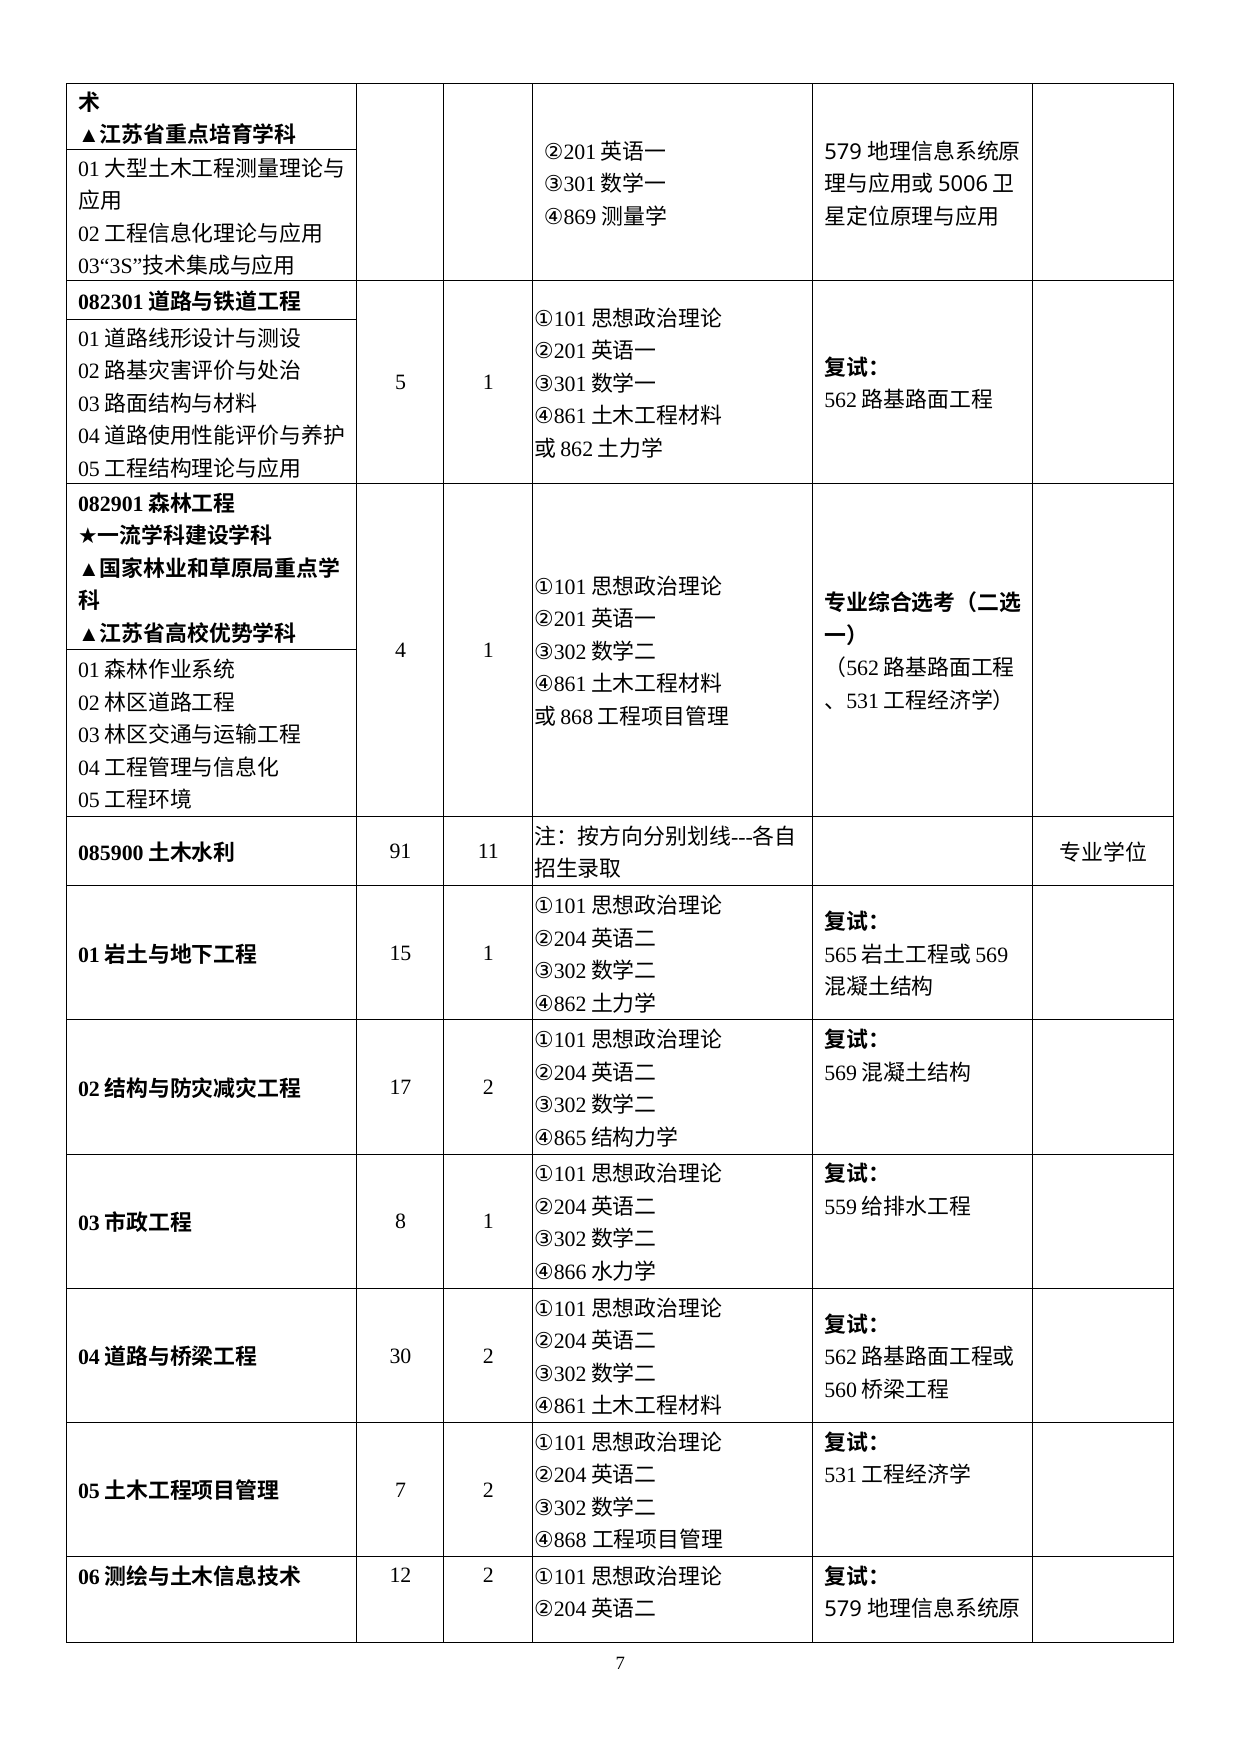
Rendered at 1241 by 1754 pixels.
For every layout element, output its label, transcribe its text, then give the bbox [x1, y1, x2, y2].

table_cell 03市政工程 [67, 1155, 356, 1288]
table_cell 专业学位 [1033, 817, 1173, 885]
table_cell [1033, 84, 1173, 280]
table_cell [533, 1557, 812, 1642]
table_cell ①101思想政治理论 ②204英语二 ③302数学二 ④865结构力学 [533, 1020, 812, 1153]
table_cell 082301道路与铁道工程 [67, 281, 356, 319]
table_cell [533, 84, 812, 280]
table_cell 2 [444, 1423, 532, 1556]
table_cell [1033, 886, 1173, 1019]
table_cell [1033, 1289, 1173, 1422]
table_cell 04道路与桥梁工程 [67, 1289, 356, 1422]
table_cell ①101思想政治理论 ②204英语二 ③302数学二 ④862土力学 [533, 886, 812, 1019]
table_cell 复试： 562路基路面工程 [813, 281, 1032, 483]
table_cell [1033, 484, 1173, 816]
table_cell 11 [444, 817, 532, 885]
table_cell 30 [357, 1289, 443, 1422]
table_cell 91 [357, 817, 443, 885]
table_cell [1033, 1155, 1173, 1288]
table_cell 2 [444, 1289, 532, 1422]
table_cell 1 [444, 484, 532, 816]
table_cell 02结构与防灾减灾工程 [67, 1020, 356, 1153]
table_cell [813, 1557, 1032, 1642]
table_cell 注：按方向分别划线---各自招生录取 [533, 817, 812, 885]
table_cell 15 [357, 886, 443, 1019]
table_cell 2 [444, 1020, 532, 1153]
table_cell ①101思想政治理论 ②201英语一 ③301数学一 ④861土木工程材料 或862土力学 [533, 281, 812, 483]
table_cell 06测绘与土木信息技术 [67, 1557, 356, 1642]
table_cell [1033, 1557, 1173, 1642]
table_cell [1033, 1423, 1173, 1556]
table_cell ①101思想政治理论 ②204英语二 ③302数学二 ④868 工程项目管理 [533, 1423, 812, 1556]
table_cell 12 [357, 1557, 443, 1642]
table_cell 复试： 569混凝土结构 [813, 1020, 1032, 1153]
table_cell 4 [357, 484, 443, 816]
table_cell 复试： 531工程经济学 [813, 1423, 1032, 1556]
table_cell 1 [444, 281, 532, 483]
table_cell 2 [357, 84, 443, 280]
table_cell ①101思想政治理论 ②204英语二 ③302数学二 ④861土木工程材料 [533, 1289, 812, 1422]
table_cell 复试： 565岩土工程或569混凝土结构 [813, 886, 1032, 1019]
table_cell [813, 84, 1032, 280]
table_cell 复试： 559给排水工程 [813, 1155, 1032, 1288]
table_cell 01岩土与地下工程 [67, 886, 356, 1019]
table_cell 01大型土木工程测量理论与应用 02工程信息化理论与应用 03“3S”技术集成与应用 [67, 150, 356, 280]
table_cell 17 [357, 1020, 443, 1153]
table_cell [67, 84, 356, 149]
table_cell [1033, 1020, 1173, 1153]
table_cell 7 [357, 1423, 443, 1556]
table_cell 1 [444, 1155, 532, 1288]
table_cell [1033, 281, 1173, 483]
table_cell 5 [357, 281, 443, 483]
table_cell ①101思想政治理论 ②204英语二 ③302数学二 ④866水力学 [533, 1155, 812, 1288]
table_cell 01道路线形设计与测设 02路基灾害评价与处治 03路面结构与材料 04道路使用性能评价与养护 05工程结构理论与应用 [67, 320, 356, 483]
table_cell ①101思想政治理论 ②201英语一 ③302数学二 ④861土木工程材料 或868工程项目管理 [533, 484, 812, 816]
table_cell 01森林作业系统 02林区道路工程 03林区交通与运输工程 04工程管理与信息化 05工程环境 [67, 650, 356, 816]
table_cell 专业综合选考（二选一） （562路基路面工程 、531工程经济学） [813, 484, 1032, 816]
table_cell 05土木工程项目管理 [67, 1423, 356, 1556]
table_cell 082901森林工程 ★一流学科建设学科 ▲国家林业和草原局重点学科 ▲江苏省高校优势学科 [67, 484, 356, 649]
table_cell 1 [444, 84, 532, 280]
table_cell 复试： 562路基路面工程或560桥梁工程 [813, 1289, 1032, 1422]
table_cell [813, 817, 1032, 885]
table_cell 8 [357, 1155, 443, 1288]
table_cell 1 [444, 886, 532, 1019]
table_cell 085900土木水利 [67, 817, 356, 885]
table_cell 2 [444, 1557, 532, 1642]
